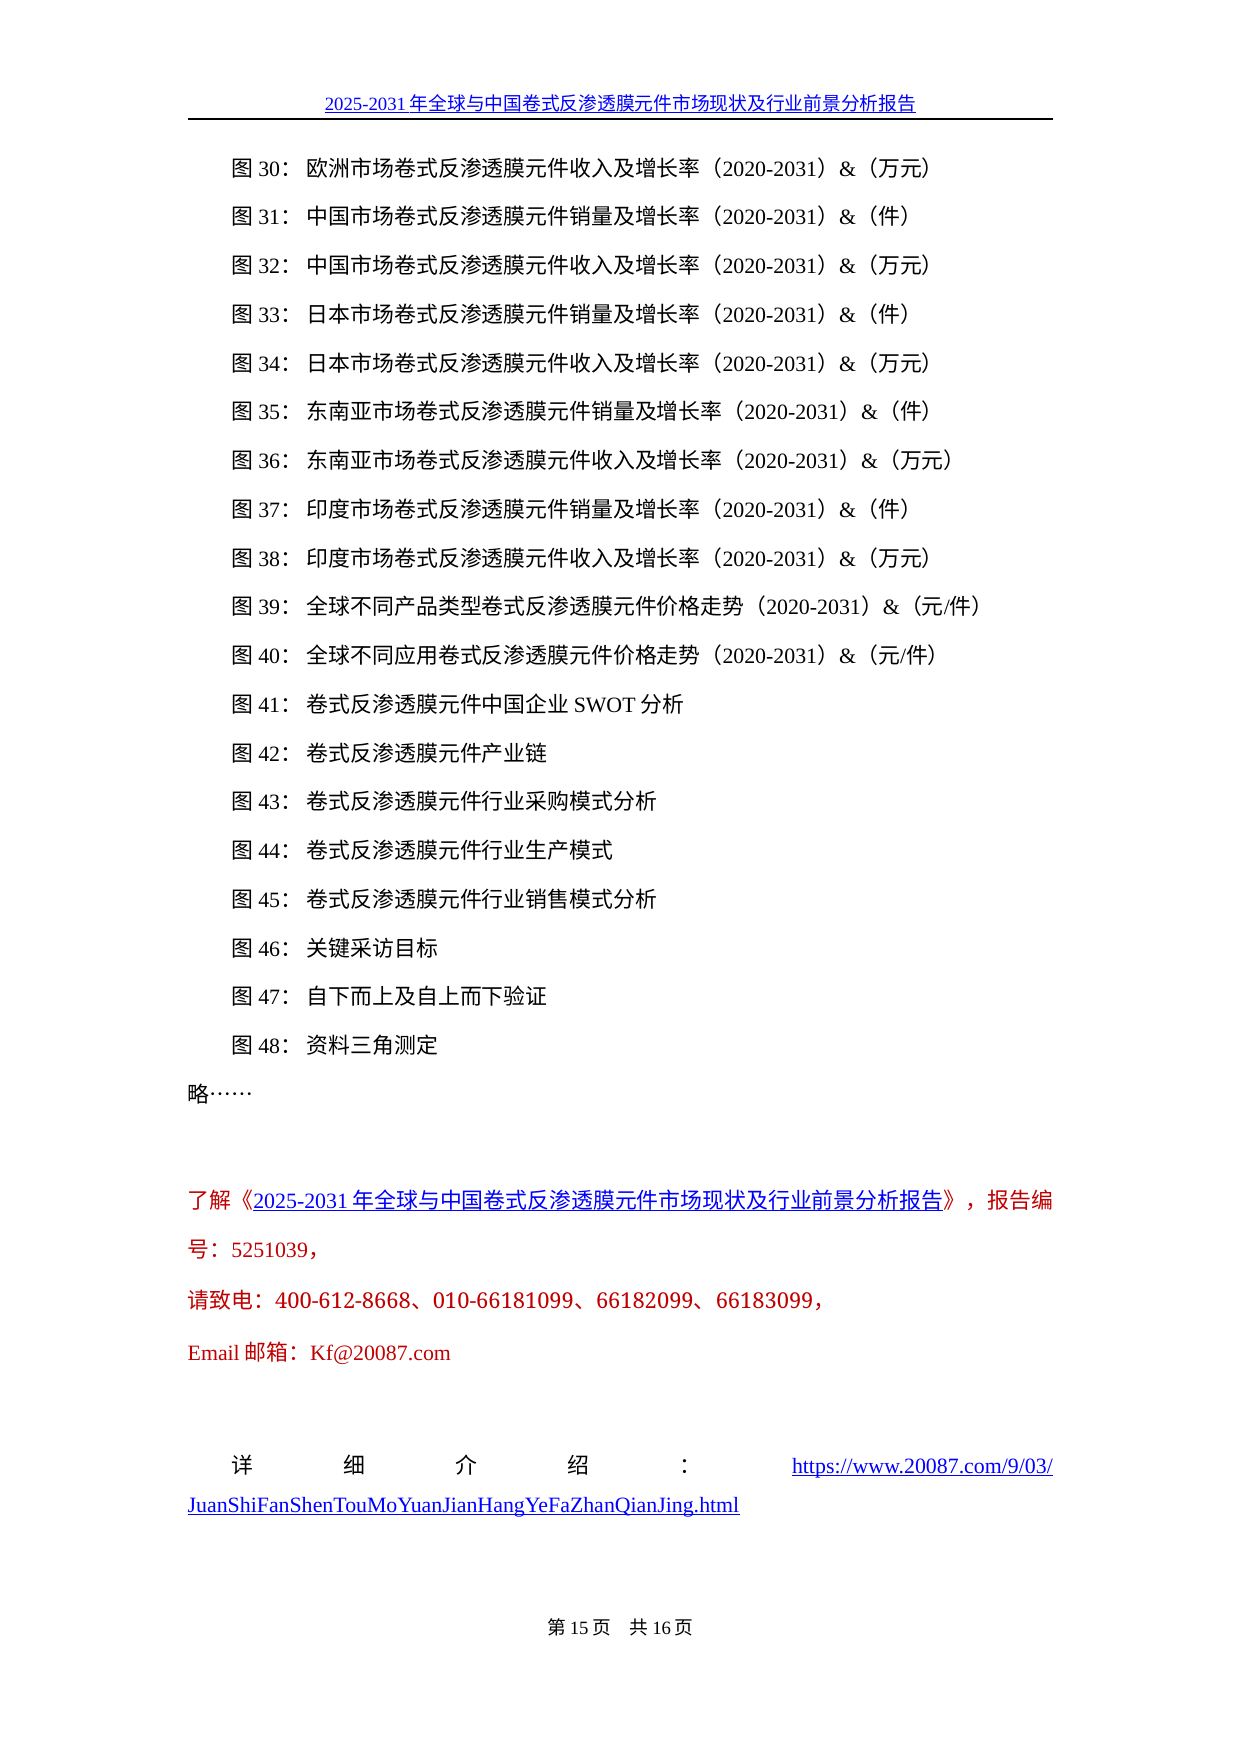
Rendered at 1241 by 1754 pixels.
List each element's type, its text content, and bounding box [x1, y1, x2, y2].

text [187, 150, 1053, 1109]
text 了解《2025-2031年全球与中国卷式反渗透膜元件市场现状及行业前景分析报告》，报告编号：5251039， [187, 1183, 1053, 1264]
text 请致电：400-612-8668、010-66181099、66182099、66183099， [187, 1283, 1053, 1316]
text Email邮箱：Kf@20087.com [187, 1335, 1053, 1367]
text 详细介绍：https://www.20087.com/9/03/JuanShiFanShenTouMoYuanJianHangYeFaZhanQianJing.html [187, 1448, 1053, 1521]
